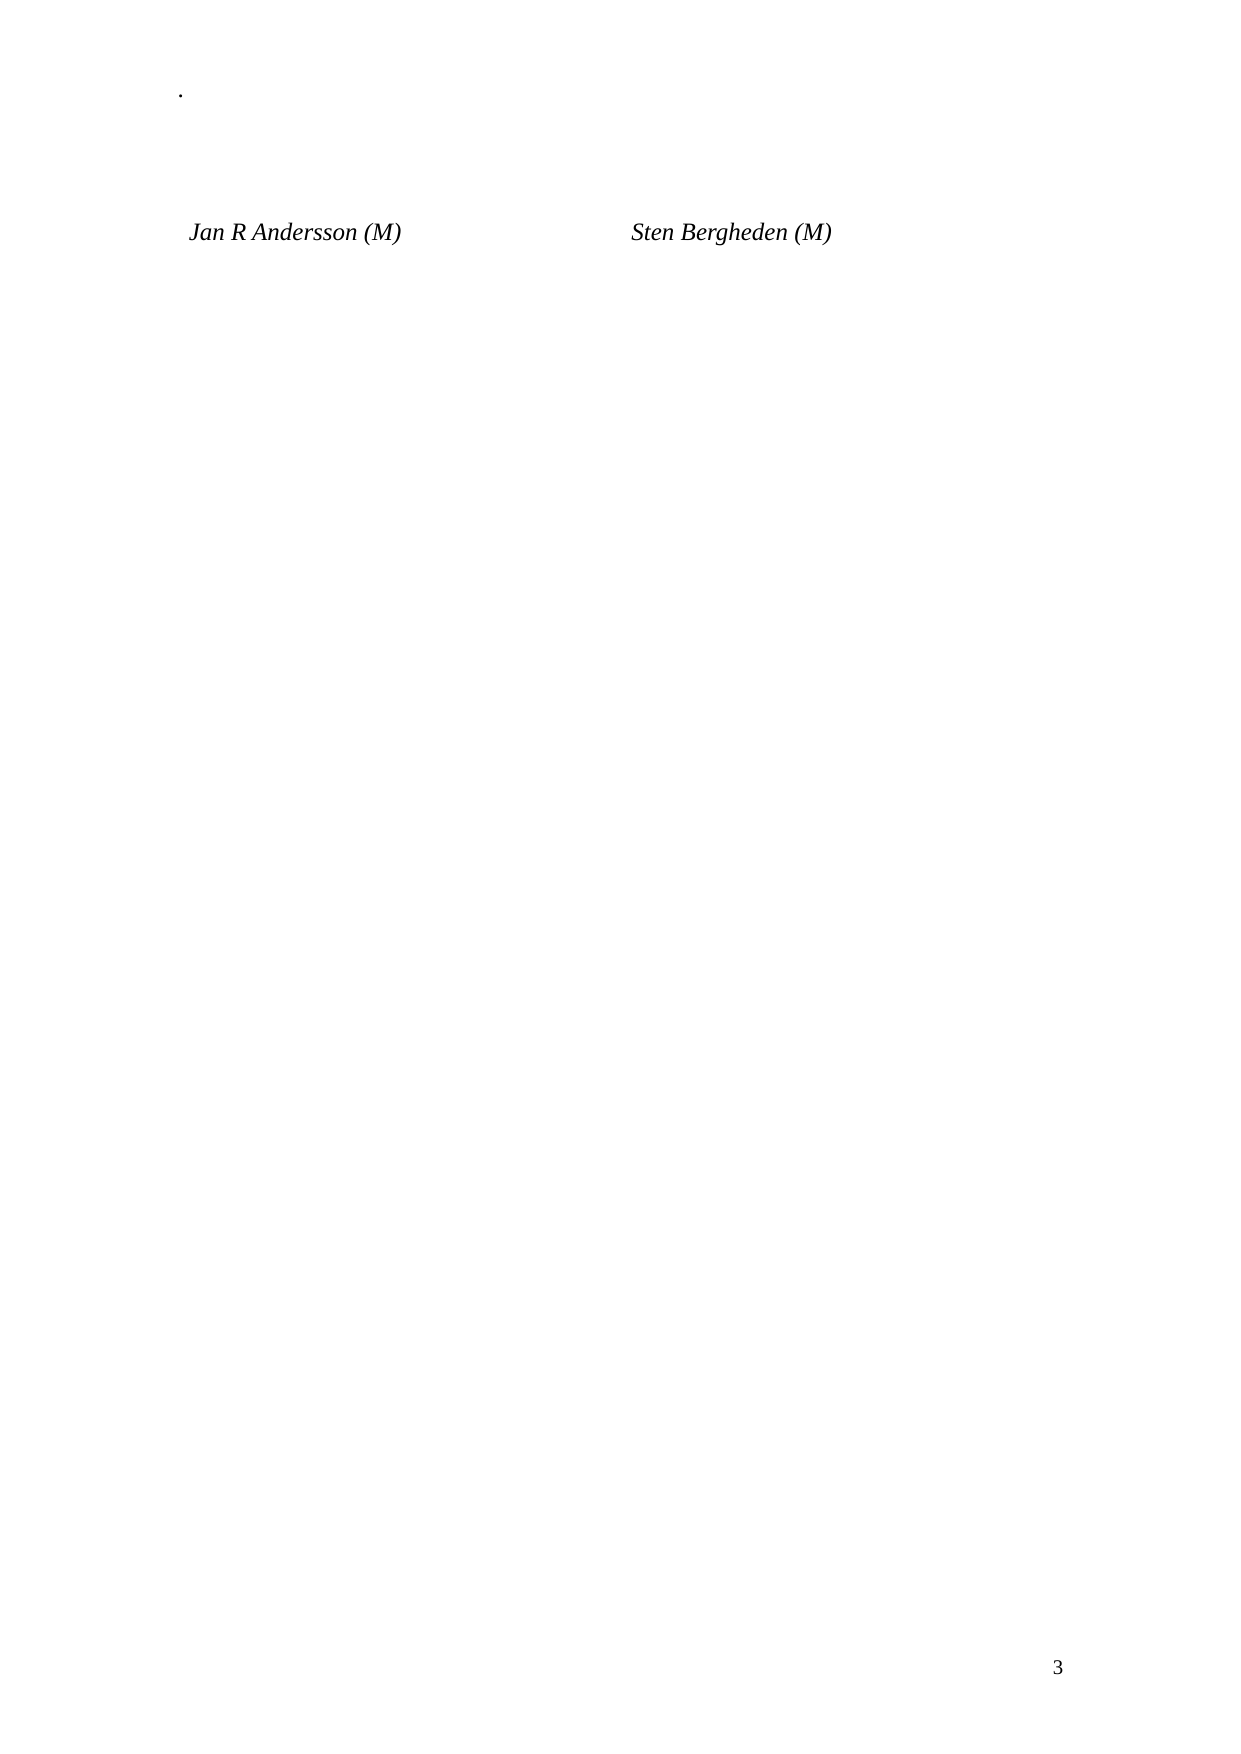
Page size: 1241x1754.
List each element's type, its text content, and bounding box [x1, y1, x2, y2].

table_header Sten Bergheden (M) [620, 117, 1063, 246]
table_header Jan R Andersson (M) [177, 117, 620, 246]
